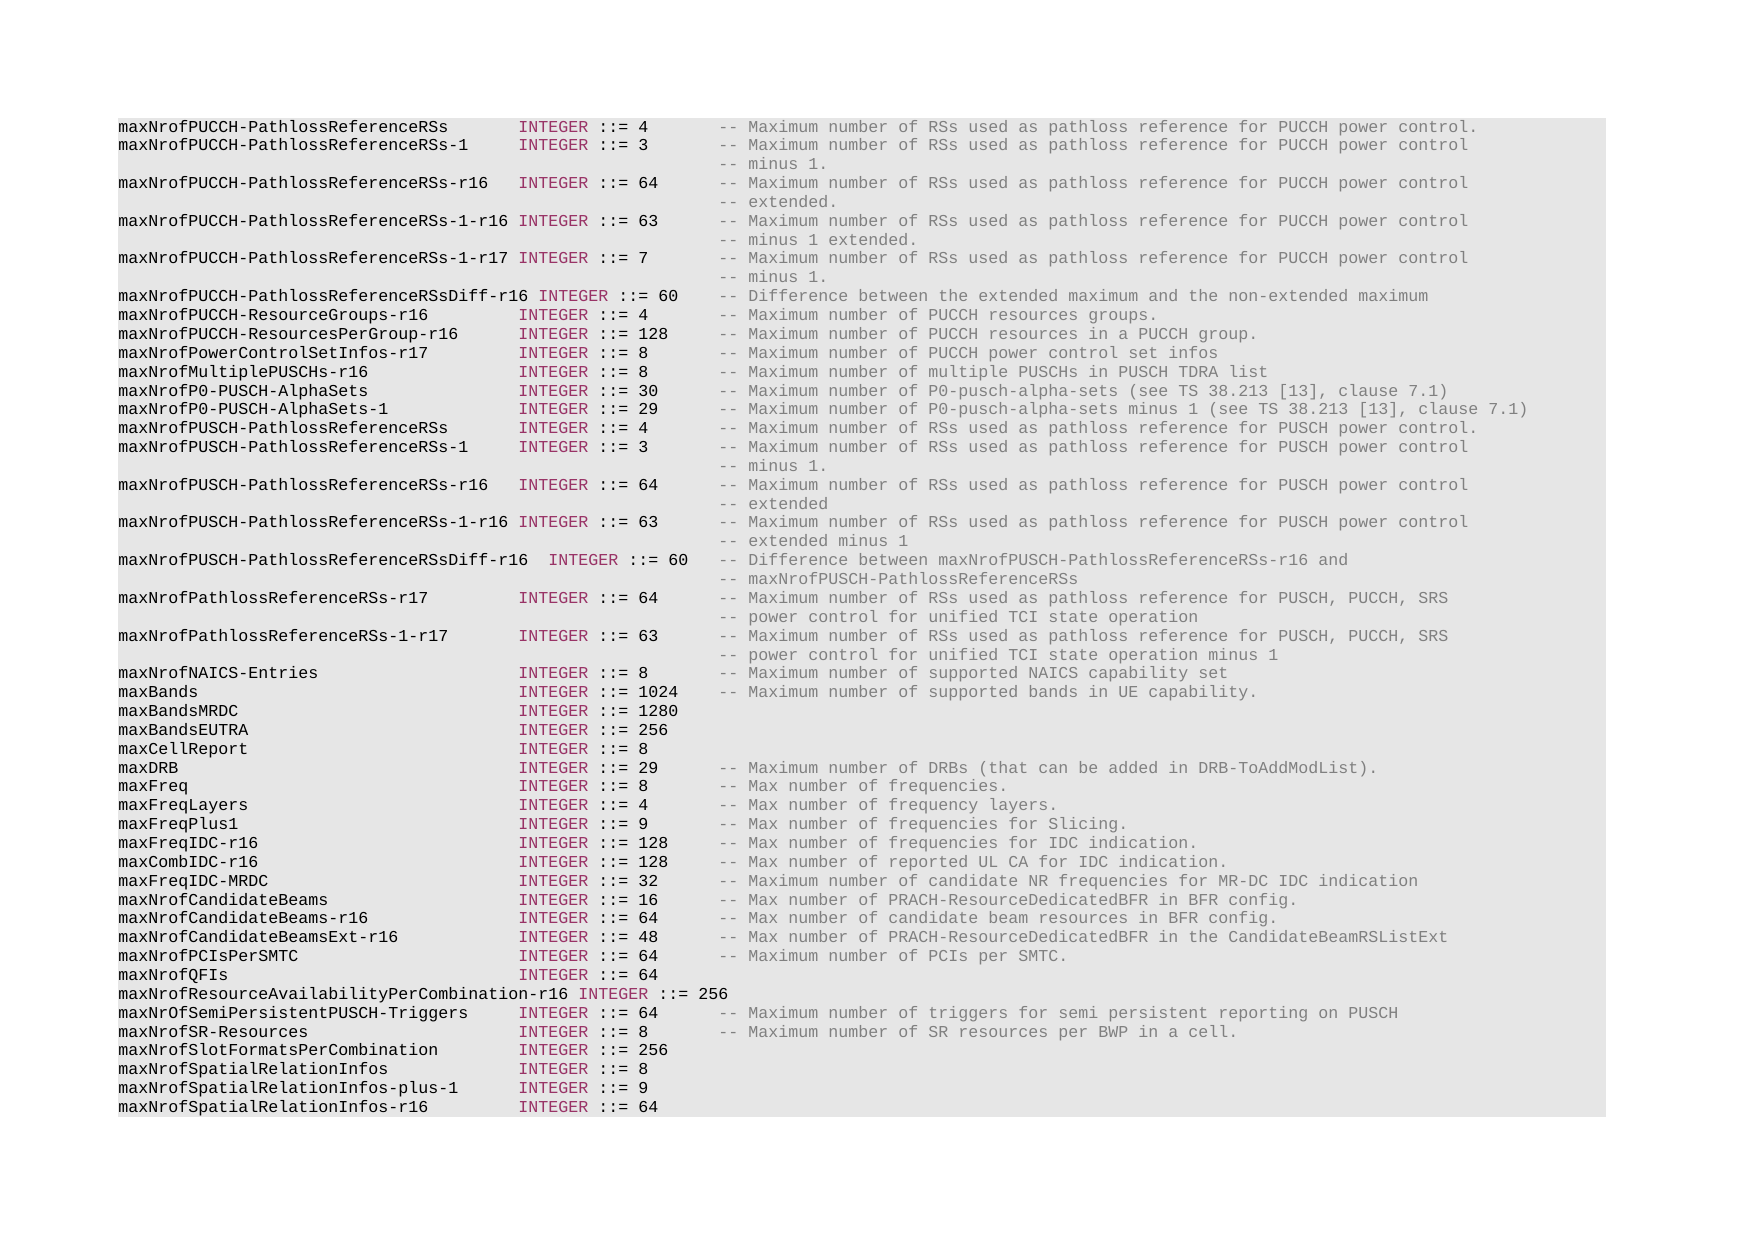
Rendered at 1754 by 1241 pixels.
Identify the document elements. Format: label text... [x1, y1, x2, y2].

text maxBandsEUTRA INTEGER ::= 256 [118, 721, 1606, 740]
text maxNrofMultiplePUSCHs-r16 INTEGER ::= 8 -- Maximum number of multiple PUSCHs in PUSCH TDRA list [118, 363, 1606, 382]
text maxNrofPathlossReferenceRSs-1-r17 INTEGER ::= 63 -- Maximum number of RSs used as pathloss reference for PUSCH, PUCCH, SRS [118, 627, 1606, 646]
text maxNrofPathlossReferenceRSs-r17 INTEGER ::= 64 -- Maximum number of RSs used as pathloss reference for PUSCH, PUCCH, SRS [118, 589, 1606, 608]
text maxNrofResourceAvailabilityPerCombination-r16 INTEGER ::= 256 [118, 985, 1606, 1004]
text maxNrofPUSCH-PathlossReferenceRSs-r16 INTEGER ::= 64 -- Maximum number of RSs used as pathloss reference for PUSCH power control [118, 476, 1606, 495]
text maxFreq INTEGER ::= 8 -- Max number of frequencies. [118, 778, 1606, 797]
text maxNrofPUSCH-PathlossReferenceRSs-1 INTEGER ::= 3 -- Maximum number of RSs used as pathloss reference for PUSCH power control [118, 439, 1606, 457]
text maxNrofSlotFormatsPerCombination INTEGER ::= 256 [118, 1042, 1606, 1061]
text maxNrofPUCCH-PathlossReferenceRSs-r16 INTEGER ::= 64 -- Maximum number of RSs used as pathloss reference for PUCCH power control [118, 175, 1606, 193]
text maxBands INTEGER ::= 1024 -- Maximum number of supported bands in UE capability. [118, 684, 1606, 703]
text maxNrOfSemiPersistentPUSCH-Triggers INTEGER ::= 64 -- Maximum number of triggers for semi persistent reporting on PUSCH [118, 1004, 1606, 1023]
text maxNrofPUCCH-PathlossReferenceRSs-1-r16 INTEGER ::= 63 -- Maximum number of RSs used as pathloss reference for PUCCH power control [118, 212, 1606, 231]
text maxCellReport INTEGER ::= 8 [118, 740, 1606, 759]
text maxNrofPUCCH-PathlossReferenceRSsDiff-r16 INTEGER ::= 60 -- Difference between the extended maximum and the non-extended maximum [118, 288, 1606, 307]
text -- power control for unified TCI state operation minus 1 [118, 646, 1606, 665]
text maxNrofQFIs INTEGER ::= 64 [118, 967, 1606, 985]
text maxNrofPUCCH-PathlossReferenceRSs-1 INTEGER ::= 3 -- Maximum number of RSs used as pathloss reference for PUCCH power control [118, 137, 1606, 156]
text -- minus 1 extended. [118, 231, 1606, 250]
text maxNrofPUCCH-PathlossReferenceRSs-1-r17 INTEGER ::= 7 -- Maximum number of RSs used as pathloss reference for PUCCH power control [118, 250, 1606, 269]
text maxNrofP0-PUSCH-AlphaSets-1 INTEGER ::= 29 -- Maximum number of P0-pusch-alpha-sets minus 1 (see TS 38.213 [13], clause 7.1) [118, 401, 1606, 420]
text maxNrofPCIsPerSMTC INTEGER ::= 64 -- Maximum number of PCIs per SMTC. [118, 948, 1606, 967]
text -- extended minus 1 [118, 533, 1606, 552]
text maxNrofPUCCH-PathlossReferenceRSs INTEGER ::= 4 -- Maximum number of RSs used as pathloss reference for PUCCH power control. [118, 118, 1606, 137]
text -- power control for unified TCI state operation [118, 608, 1606, 627]
text maxNrofCandidateBeamsExt-r16 INTEGER ::= 48 -- Max number of PRACH-ResourceDedicatedBFR in the CandidateBeamRSListExt [118, 929, 1606, 948]
text maxNrofP0-PUSCH-AlphaSets INTEGER ::= 30 -- Maximum number of P0-pusch-alpha-sets (see TS 38.213 [13], clause 7.1) [118, 382, 1606, 401]
text maxNrofPUCCH-ResourcesPerGroup-r16 INTEGER ::= 128 -- Maximum number of PUCCH resources in a PUCCH group. [118, 326, 1606, 344]
text maxNrofNAICS-Entries INTEGER ::= 8 -- Maximum number of supported NAICS capability set [118, 665, 1606, 684]
text maxNrofCandidateBeams INTEGER ::= 16 -- Max number of PRACH-ResourceDedicatedBFR in BFR config. [118, 891, 1606, 910]
text maxFreqIDC-MRDC INTEGER ::= 32 -- Maximum number of candidate NR frequencies for MR-DC IDC indication [118, 872, 1606, 891]
text maxNrofCandidateBeams-r16 INTEGER ::= 64 -- Max number of candidate beam resources in BFR config. [118, 910, 1606, 929]
text -- minus 1. [118, 457, 1606, 476]
text maxFreqIDC-r16 INTEGER ::= 128 -- Max number of frequencies for IDC indication. [118, 834, 1606, 853]
text maxBandsMRDC INTEGER ::= 1280 [118, 703, 1606, 721]
text maxNrofSR-Resources INTEGER ::= 8 -- Maximum number of SR resources per BWP in a cell. [118, 1023, 1606, 1042]
text maxNrofPUSCH-PathlossReferenceRSsDiff-r16 INTEGER ::= 60 -- Difference between maxNrofPUSCH-PathlossReferenceRSs-r16 and [118, 552, 1606, 571]
text maxCombIDC-r16 INTEGER ::= 128 -- Max number of reported UL CA for IDC indication. [118, 853, 1606, 872]
text maxNrofPUSCH-PathlossReferenceRSs INTEGER ::= 4 -- Maximum number of RSs used as pathloss reference for PUSCH power control. [118, 420, 1606, 439]
text -- minus 1. [118, 269, 1606, 288]
text -- extended. [118, 193, 1606, 212]
text maxNrofSpatialRelationInfos-plus-1 INTEGER ::= 9 [118, 1080, 1606, 1098]
text maxNrofPUCCH-ResourceGroups-r16 INTEGER ::= 4 -- Maximum number of PUCCH resources groups. [118, 307, 1606, 326]
text maxFreqPlus1 INTEGER ::= 9 -- Max number of frequencies for Slicing. [118, 816, 1606, 834]
text -- maxNrofPUSCH-PathlossReferenceRSs [118, 571, 1606, 589]
text maxNrofSpatialRelationInfos INTEGER ::= 8 [118, 1061, 1606, 1080]
text -- extended [118, 495, 1606, 514]
text maxDRB INTEGER ::= 29 -- Maximum number of DRBs (that can be added in DRB-ToAddModList). [118, 759, 1606, 778]
text -- minus 1. [118, 156, 1606, 175]
text maxNrofPUSCH-PathlossReferenceRSs-1-r16 INTEGER ::= 63 -- Maximum number of RSs used as pathloss reference for PUSCH power control [118, 514, 1606, 533]
text maxFreqLayers INTEGER ::= 4 -- Max number of frequency layers. [118, 797, 1606, 816]
text maxNrofPowerControlSetInfos-r17 INTEGER ::= 8 -- Maximum number of PUCCH power control set infos [118, 344, 1606, 363]
text maxNrofSpatialRelationInfos-r16 INTEGER ::= 64 [118, 1098, 1606, 1117]
